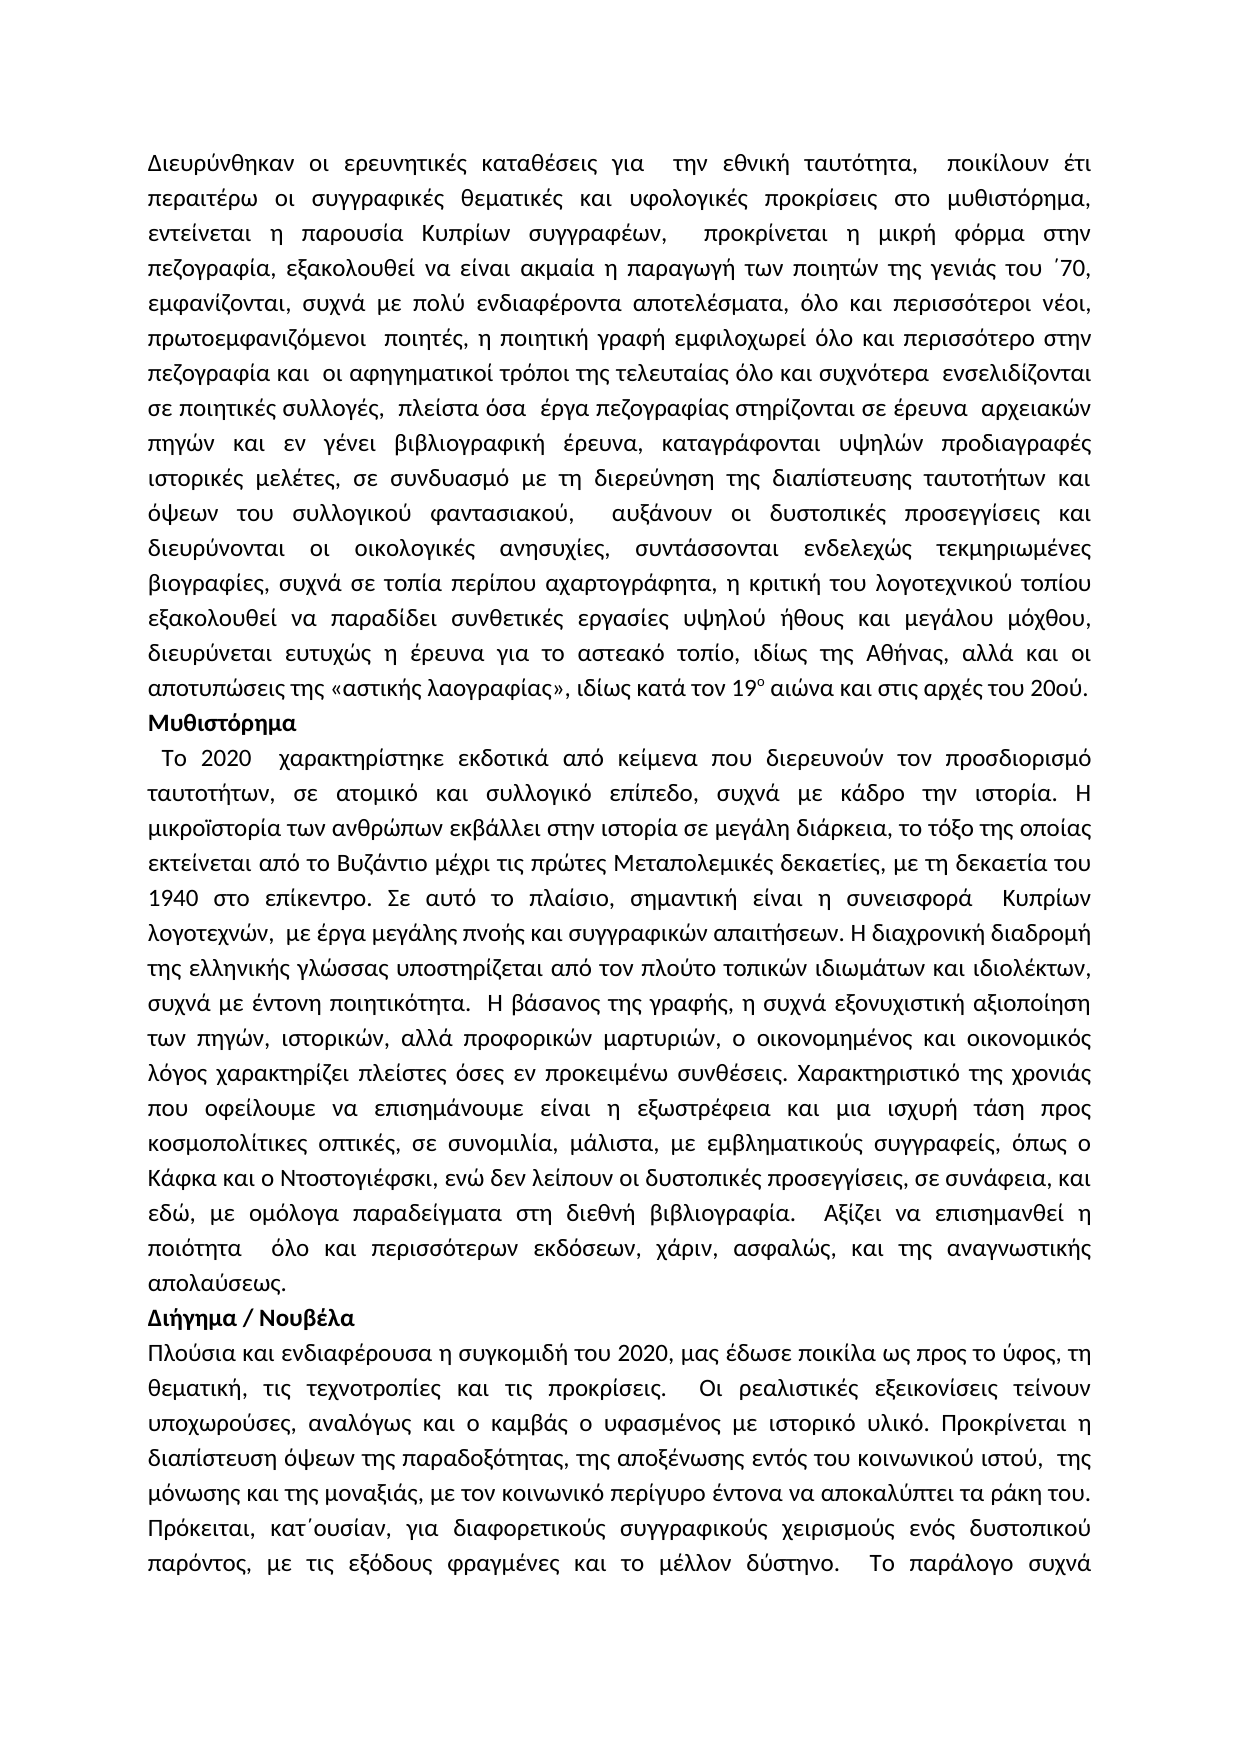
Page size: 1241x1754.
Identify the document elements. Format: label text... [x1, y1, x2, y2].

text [148, 148, 1093, 703]
text Μυθιστόρημα [148, 708, 1093, 738]
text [148, 1338, 1093, 1578]
text Το 2020 χαρακτηρίστηκε εκδοτικά από κείμενα που διερευνούν τον προσδιορισμό ταυτοτήτων, σε ατομικό και συλλογικό επίπεδο, συχνά με κάδρο την ιστορία. Η μικροïστορία των ανθρώπων εκβάλλει στην ιστορία σε μεγάλη διάρκεια, το τόξο της οποίας εκτείνεται από το Βυζάντιο μέχρι τις πρώτες Μεταπολεμικές δεκαετίες, με τη δεκαετία του 1940 στο επίκεντρο. Σε αυτό το πλαίσιο, σημαντική είναι η συνεισφορά Κυπρίων λογοτεχνών, με έργα μεγάλης πνοής και συγγραφικών απαιτήσεων. Η διαχρονική διαδρομή της ελληνικής γλώσσας υποστηρίζεται από τον πλούτο τοπικών ιδιωμάτων και ιδιολέκτων, συχνά με έντονη ποιητικότητα. Η βάσανος της γραφής, η συχνά εξονυχιστική αξιοποίηση των πηγών, ιστορικών, αλλά προφορικών μαρτυριών, ο οικονομημένος και οικονομικός λόγος χαρακτηρίζει πλείστες όσες εν προκειμένω συνθέσεις. Χαρακτηριστικό της χρονιάς που οφείλουμε να επισημάνουμε είναι η εξωστρέφεια και μια ισχυρή τάση προς κοσμοπολίτικες οπτικές, σε συνομιλία, μάλιστα, με εμβληματικούς συγγραφείς, όπως ο Κάφκα και ο Ντοστογιέφσκι, ενώ δεν λείπουν οι δυστοπικές προσεγγίσεις, σε συνάφεια, και εδώ, με ομόλογα παραδείγματα στη διεθνή βιβλιογραφία. Αξίζει να επισημανθεί η ποιότητα όλο και περισσότερων εκδόσεων, χάριν, ασφαλώς, και της αναγνωστικής απολαύσεως. [148, 743, 1093, 1298]
text Διήγημα / Νουβέλα [148, 1303, 1093, 1333]
